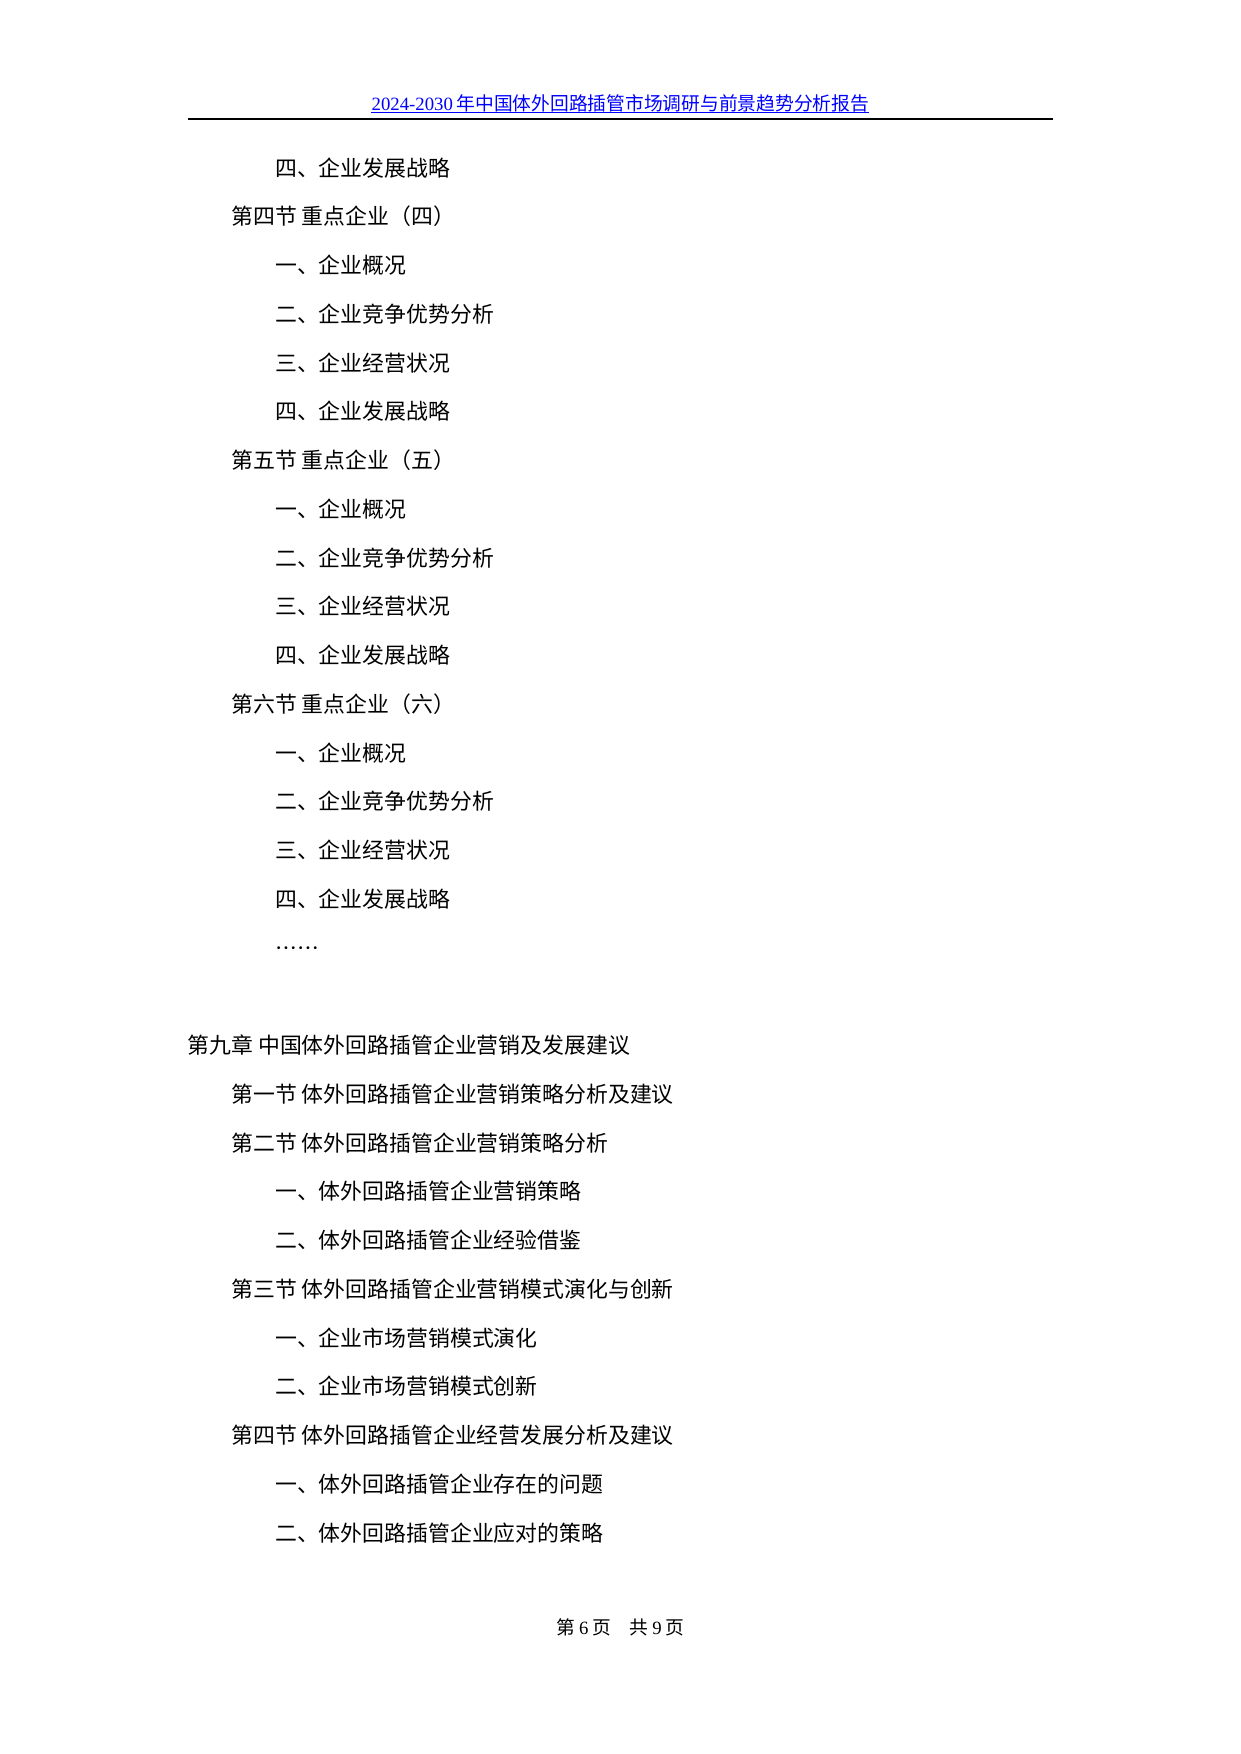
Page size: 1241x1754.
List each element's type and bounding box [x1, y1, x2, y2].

text [187, 150, 1053, 1548]
